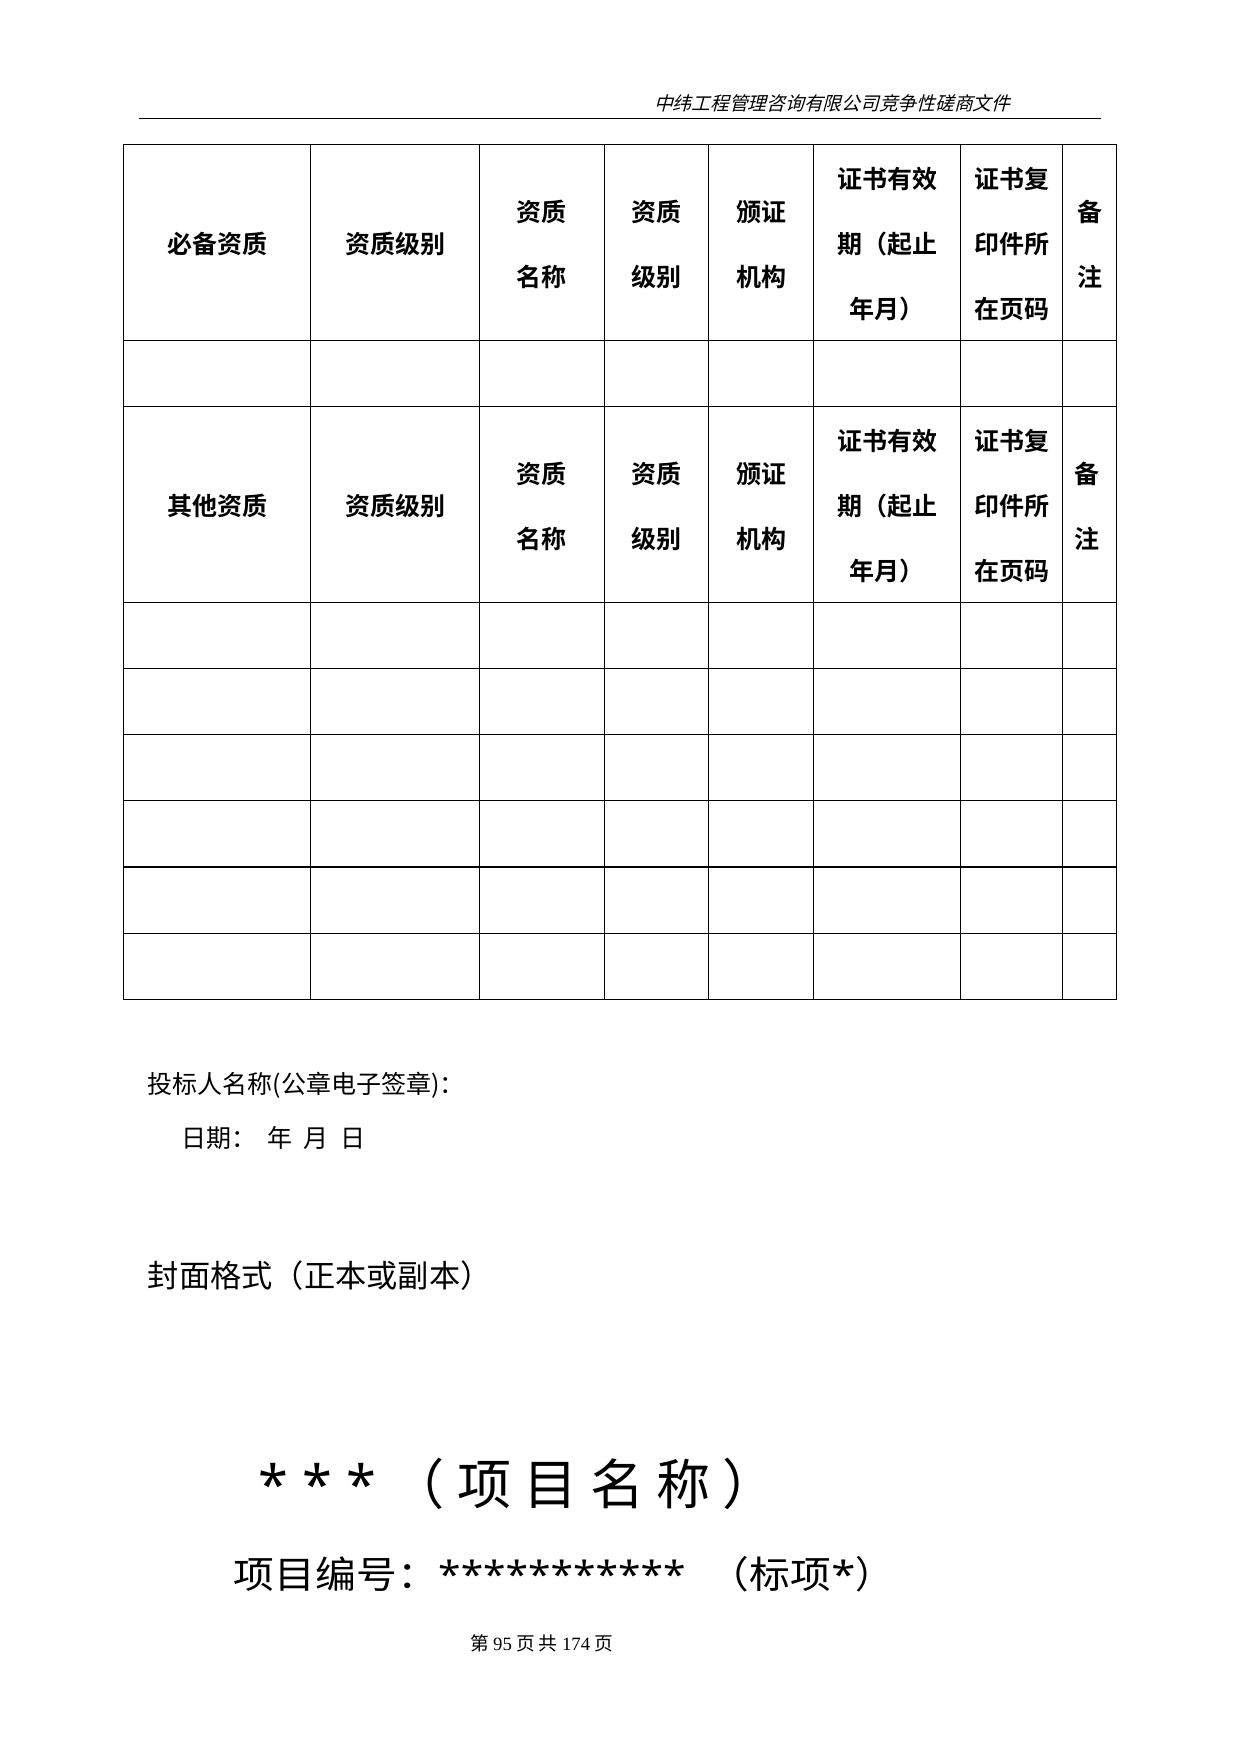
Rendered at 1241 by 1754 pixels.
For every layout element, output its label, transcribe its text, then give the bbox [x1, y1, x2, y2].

table_cell [605, 868, 708, 932]
table_cell [480, 341, 604, 406]
table_cell [124, 735, 310, 800]
table_cell 证书有效期（起止年月） [814, 407, 960, 602]
table_cell [709, 735, 813, 800]
table_cell [124, 801, 310, 866]
table_cell [605, 669, 708, 734]
table_cell [605, 341, 708, 406]
table_cell 证书有效期（起止年月） [814, 145, 960, 340]
table_cell 证书复印件所在页码 [961, 407, 1062, 602]
table_cell 颁证 机构 [709, 145, 813, 340]
table_cell [311, 735, 479, 800]
table_cell [605, 603, 708, 668]
table_cell [709, 801, 813, 866]
table_cell [814, 603, 960, 668]
table_cell [709, 603, 813, 668]
table_cell [961, 735, 1062, 800]
table_cell 资质 名称 [480, 145, 604, 340]
table_cell [605, 934, 708, 998]
table_cell [480, 934, 604, 998]
table_cell [480, 801, 604, 866]
table_cell [961, 603, 1062, 668]
table_cell [814, 735, 960, 800]
table_cell 证书复印件所在页码 [961, 145, 1062, 340]
table_cell 资质 名称 [480, 407, 604, 602]
table_cell [311, 934, 479, 998]
table_cell 必备资质 [124, 145, 310, 340]
table_cell [814, 801, 960, 866]
table_cell [311, 341, 479, 406]
table_cell [1063, 603, 1116, 668]
table_cell [311, 669, 479, 734]
table_cell [961, 868, 1062, 932]
text 项目编号：*********** （标项*） [148, 1539, 979, 1604]
table_cell [961, 934, 1062, 998]
table_cell 资质 级别 [605, 145, 708, 340]
table_cell [124, 669, 310, 734]
table_cell [124, 934, 310, 998]
table_cell [311, 603, 479, 668]
table_cell 备注 [1063, 145, 1116, 340]
table_cell [814, 934, 960, 998]
table_cell 备注 [1063, 407, 1116, 602]
table_cell [1063, 801, 1116, 866]
text 日期： 年 月 日 [148, 1119, 1093, 1155]
table_cell 资质级别 [311, 145, 479, 340]
table_cell [814, 341, 960, 406]
table_cell [480, 735, 604, 800]
table_cell [961, 341, 1062, 406]
text * * * （ 项 目 名 称 ） [148, 1434, 888, 1531]
table_cell [124, 341, 310, 406]
table_cell [480, 669, 604, 734]
table_cell [605, 801, 708, 866]
table_cell [480, 603, 604, 668]
table_cell [709, 868, 813, 932]
table_cell [124, 868, 310, 932]
text 投标人名称(公章电子签章)： [148, 1064, 1093, 1101]
table_cell [1063, 868, 1116, 932]
table_cell [311, 801, 479, 866]
table_cell [1063, 735, 1116, 800]
table_cell [124, 603, 310, 668]
table_cell [605, 735, 708, 800]
table_cell [814, 669, 960, 734]
table_cell [480, 868, 604, 932]
table_cell [709, 669, 813, 734]
text 封面格式（正本或副本） [148, 1238, 1095, 1303]
table_cell 其他资质 [124, 407, 310, 602]
table_cell 颁证 机构 [709, 407, 813, 602]
table_cell [311, 868, 479, 932]
table_cell [1063, 341, 1116, 406]
table_cell [709, 934, 813, 998]
table_cell [1063, 934, 1116, 998]
table_cell [1063, 669, 1116, 734]
table_cell [814, 868, 960, 932]
table_cell [961, 669, 1062, 734]
table_cell [709, 341, 813, 406]
table_cell [961, 801, 1062, 866]
table_cell 资质级别 [311, 407, 479, 602]
table_cell 资质 级别 [605, 407, 708, 602]
